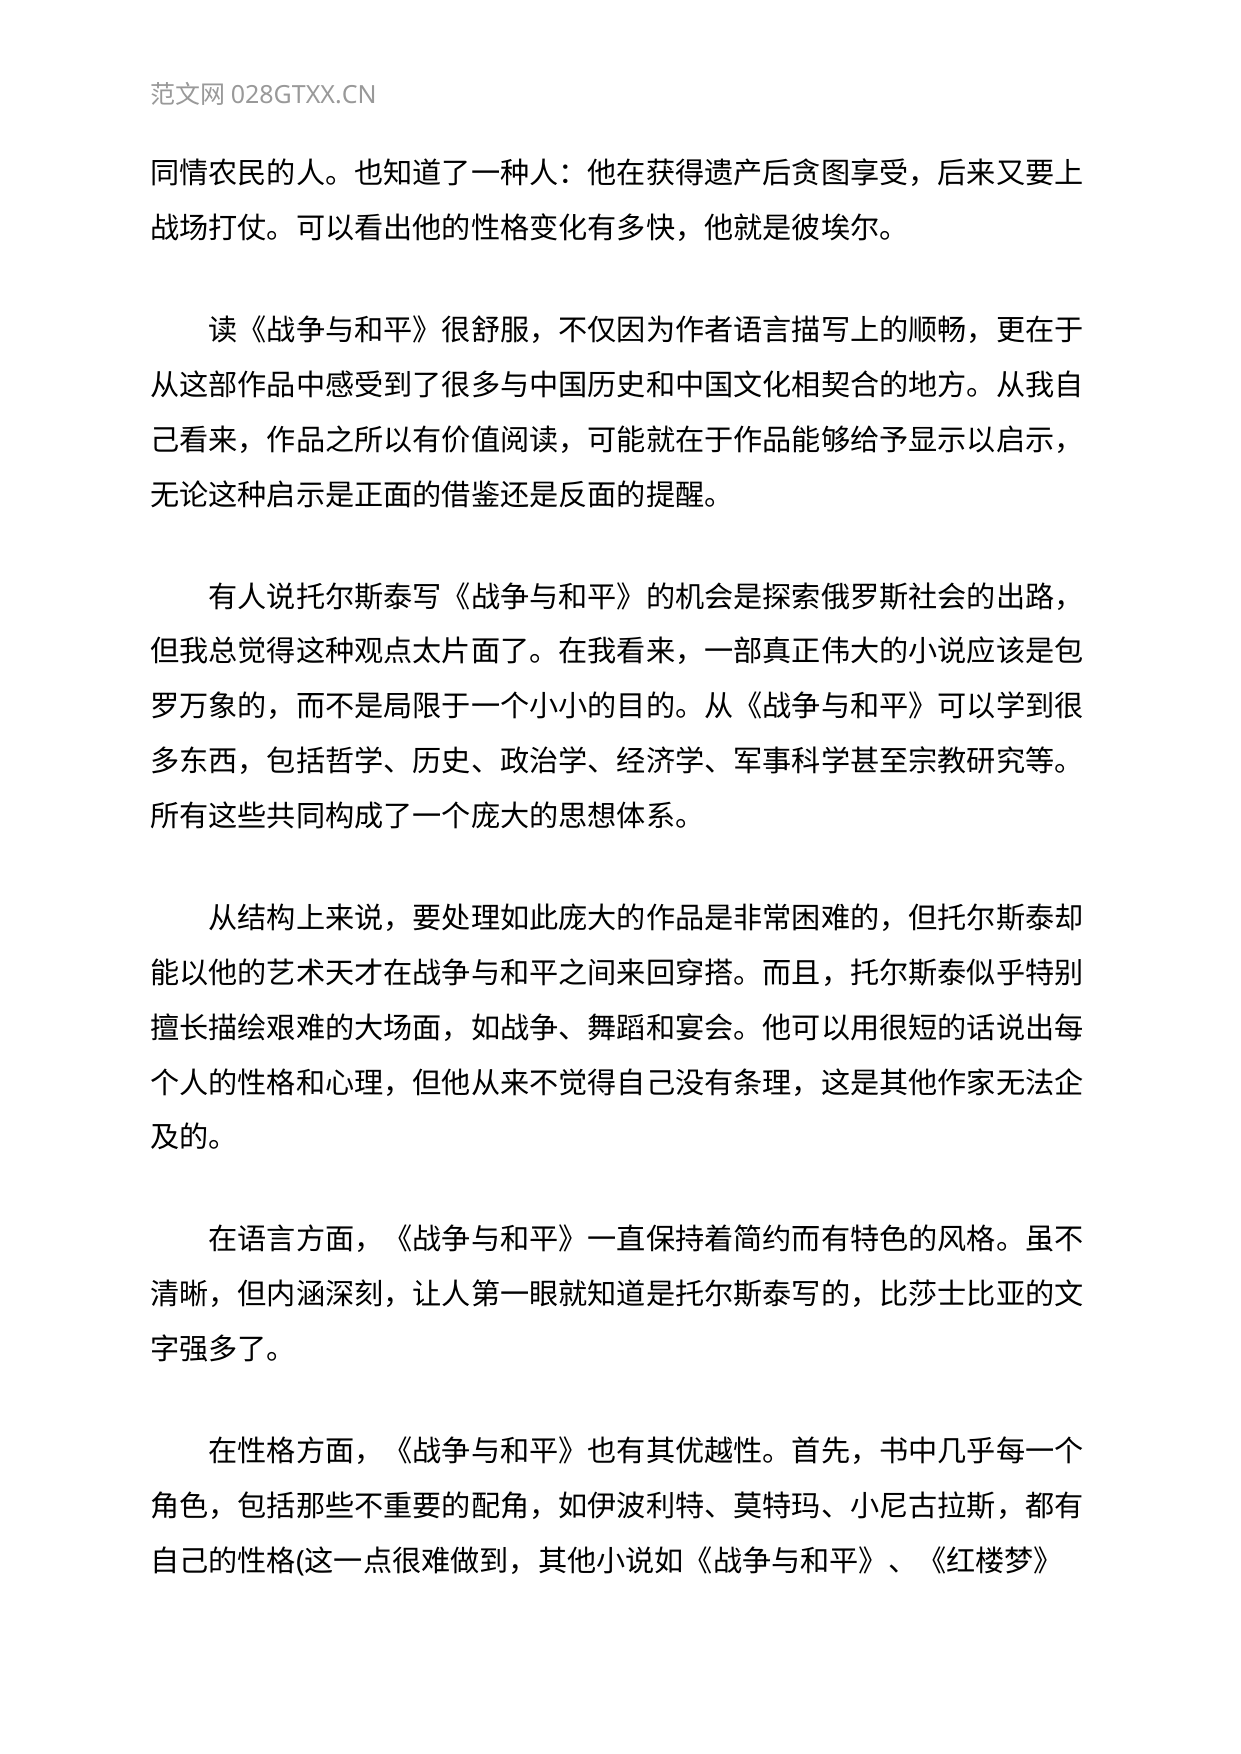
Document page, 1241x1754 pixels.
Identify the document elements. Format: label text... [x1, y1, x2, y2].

text 读《战争与和平》很舒服，不仅因为作者语言描写上的顺畅，更在于从这部作品中感受到了很多与中国历史和中国文化相契合的地方。从我自己看来，作品之所以有价值阅读，可能就在于作品能够给予显示以启示，无论这种启示是正面的借鉴还是反面的提醒。 [150, 307, 1090, 514]
text 有人说托尔斯泰写《战争与和平》的机会是探索俄罗斯社会的出路，但我总觉得这种观点太片面了。在我看来，一部真正伟大的小说应该是包罗万象的，而不是局限于一个小小的目的。从《战争与和平》可以学到很多东西，包括哲学、历史、政治学、经济学、军事科学甚至宗教研究等。所有这些共同构成了一个庞大的思想体系。 [150, 573, 1090, 835]
text 从结构上来说，要处理如此庞大的作品是非常困难的，但托尔斯泰却能以他的艺术天才在战争与和平之间来回穿搭。而且，托尔斯泰似乎特别擅长描绘艰难的大场面，如战争、舞蹈和宴会。他可以用很短的话说出每个人的性格和心理，但他从来不觉得自己没有条理，这是其他作家无法企及的。 [150, 894, 1090, 1156]
text 在语言方面，《战争与和平》一直保持着简约而有特色的风格。虽不清晰，但内涵深刻，让人第一眼就知道是托尔斯泰写的，比莎士比亚的文字强多了。 [150, 1216, 1090, 1368]
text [150, 150, 1090, 247]
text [150, 1427, 1090, 1579]
